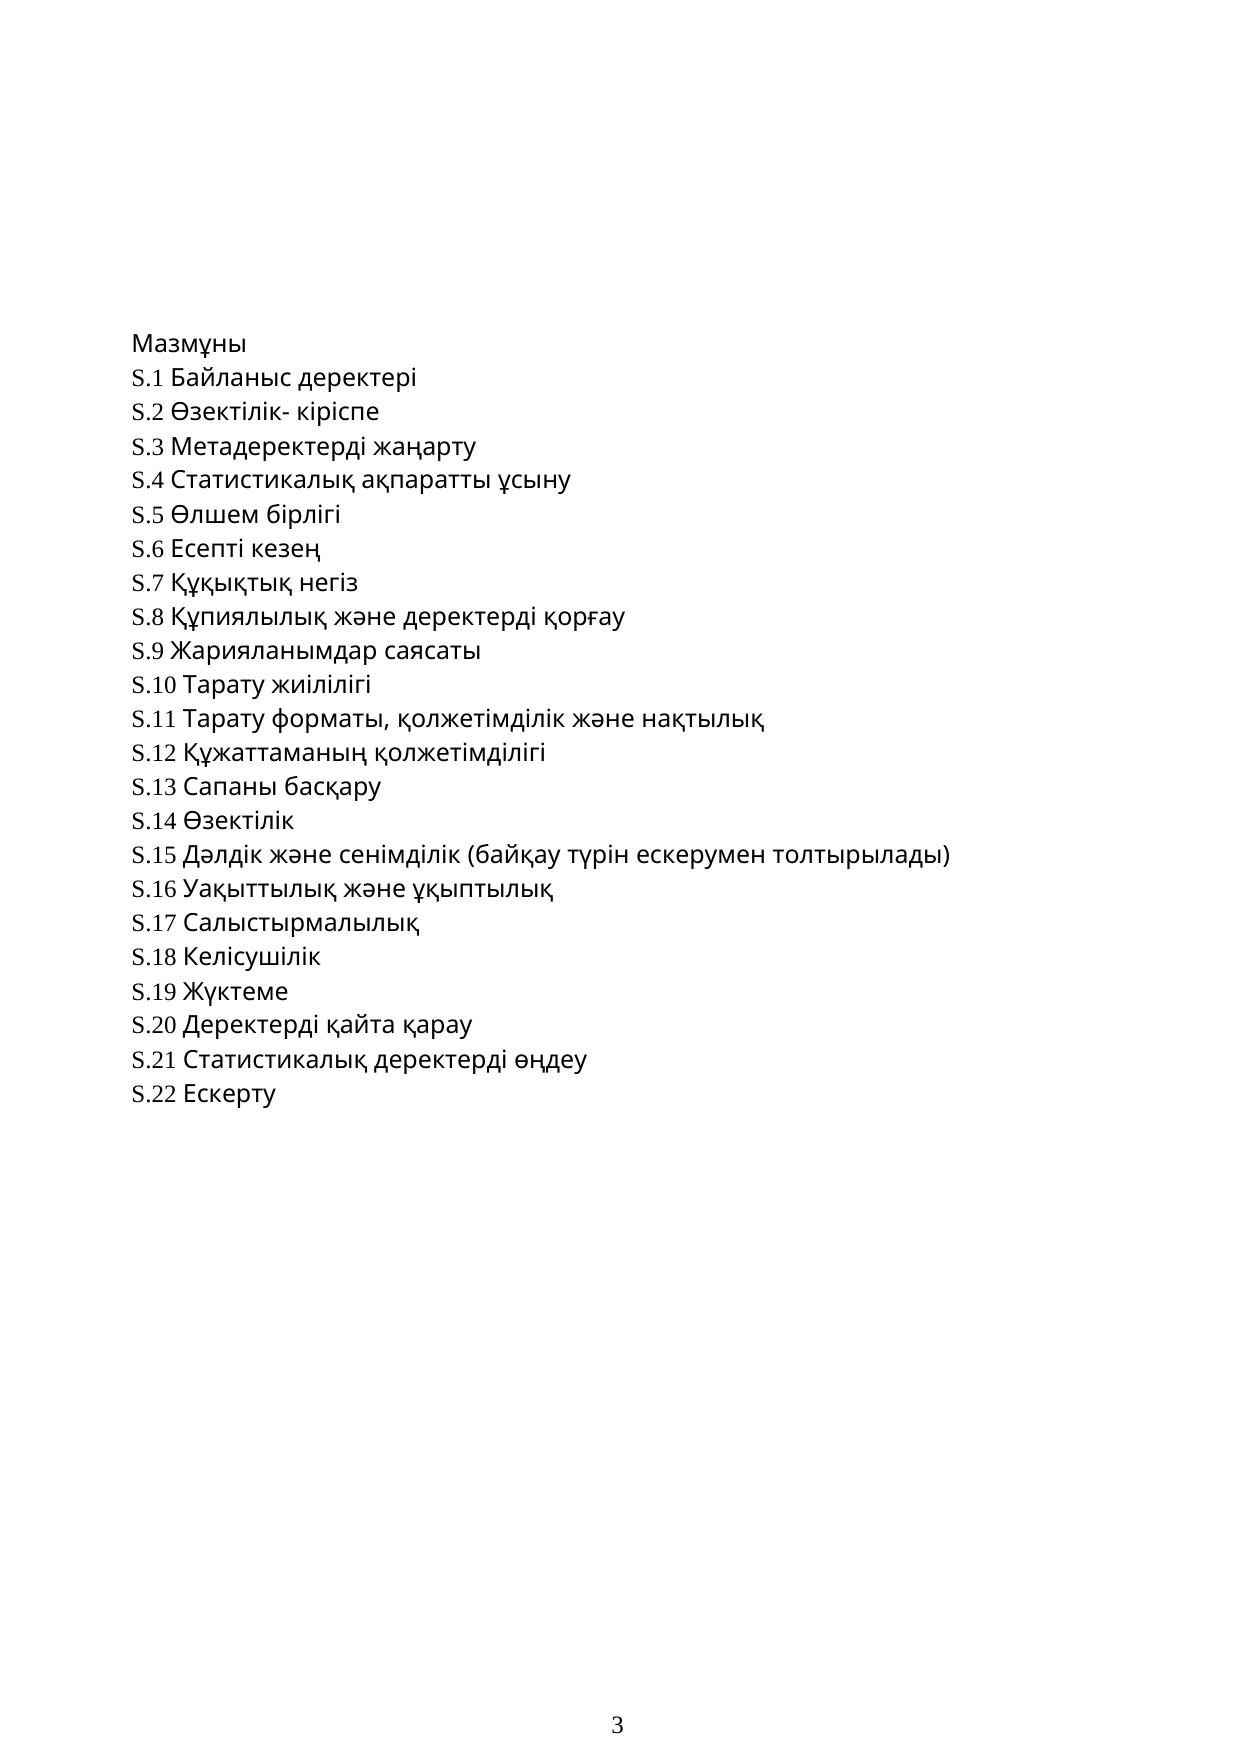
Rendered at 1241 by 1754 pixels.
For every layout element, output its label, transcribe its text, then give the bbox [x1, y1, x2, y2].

list Есепті кезең [131, 530, 1181, 564]
list Байланыс деректері [131, 360, 1181, 394]
list Өзектілік- кіріспе [131, 394, 1181, 428]
list Дәлдік және сенімділік (байқау түрін ескерумен толтырылады) [131, 837, 1181, 871]
list Өлшем бірлігі [131, 496, 1181, 530]
list Құпиялылық және деректерді қорғау [131, 598, 1181, 632]
list Салыстырмалылық [131, 905, 1181, 939]
list Тарату форматы, қолжетімділік және нақтылық [131, 701, 1181, 735]
list Жүктеме [131, 973, 1181, 1007]
list Өзектілік [131, 803, 1181, 837]
list Тарату жиілілігі [131, 667, 1181, 701]
list Жарияланымдар саясаты [131, 632, 1181, 667]
list Құжаттаманың қолжетімділігі [131, 735, 1181, 769]
list Келісушілік [131, 939, 1181, 973]
list Сапаны басқару [131, 769, 1181, 803]
text Мазмұны [131, 326, 1181, 360]
list Метадеректерді жаңарту [131, 428, 1181, 462]
list Статистикалық деректерді өңдеу [131, 1041, 1181, 1075]
list Ескерту [131, 1075, 1181, 1109]
list Құқықтық негіз [131, 564, 1181, 598]
list Уақыттылық және ұқыптылық [131, 871, 1181, 905]
list Деректерді қайта қарау [131, 1007, 1181, 1041]
list Статистикалық ақпаратты ұсыну [131, 462, 1181, 496]
